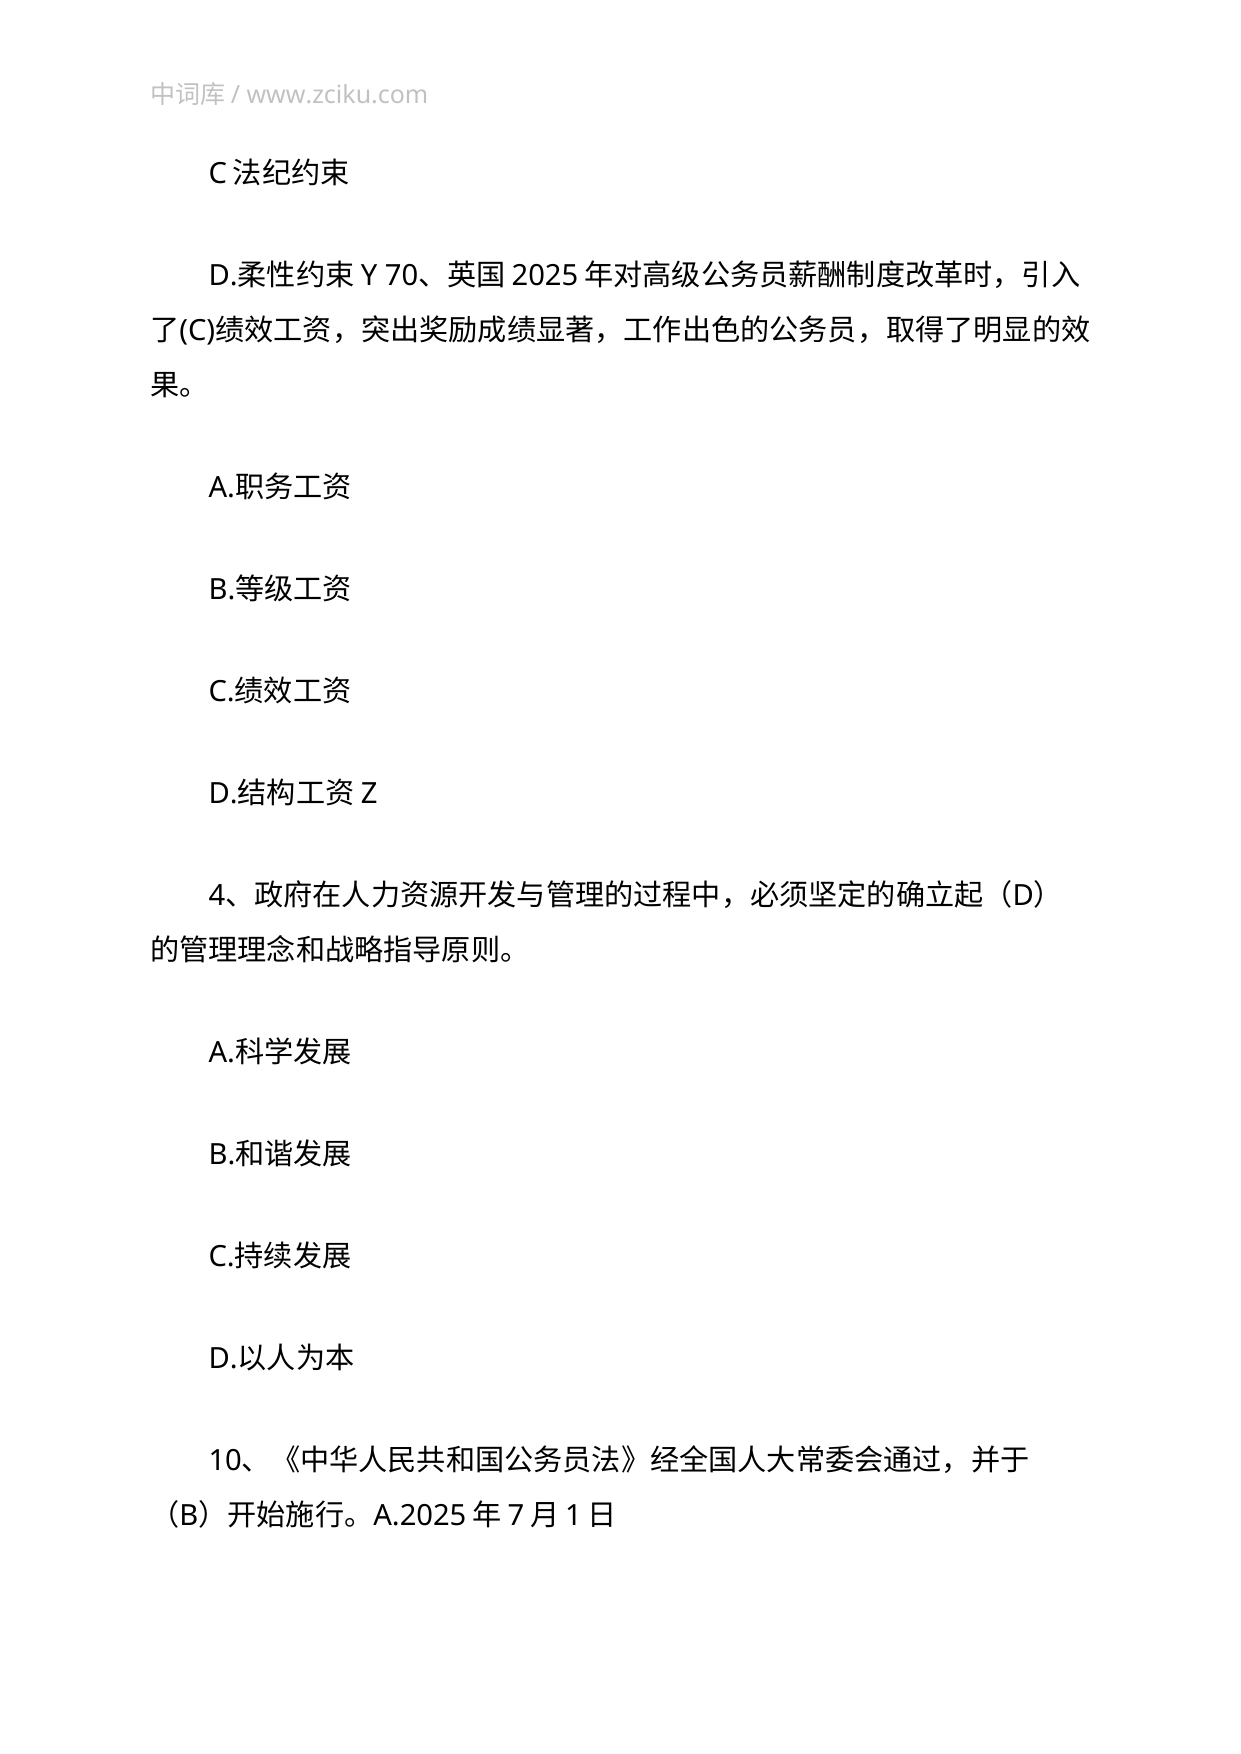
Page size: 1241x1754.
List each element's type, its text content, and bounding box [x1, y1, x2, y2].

text C法纪约束 [150, 150, 1090, 192]
text C.绩效工资 [150, 668, 1090, 710]
text B.和谐发展 [150, 1130, 1090, 1173]
text B.等级工资 [150, 566, 1090, 608]
text D.以人为本 [150, 1334, 1090, 1377]
text 4、政府在人力资源开发与管理的过程中，必须坚定的确立起（D）的管理理念和战略指导原则。 [150, 872, 1090, 969]
text D.结构工资 Z [150, 770, 1090, 812]
text A.职务工资 [150, 464, 1090, 506]
text 10、《中华人民共和国公务员法》经全国人大常委会通过，并于（B）开始施行。A.2025年7月1日 [150, 1436, 1090, 1534]
text C.持续发展 [150, 1232, 1090, 1275]
text D.柔性约束 Y 70、英国2025年对高级公务员薪酬制度改革时，引入了(C)绩效工资，突出奖励成绩显著，工作出色的公务员，取得了明显的效果。 [150, 252, 1090, 404]
text A.科学发展 [150, 1028, 1090, 1071]
